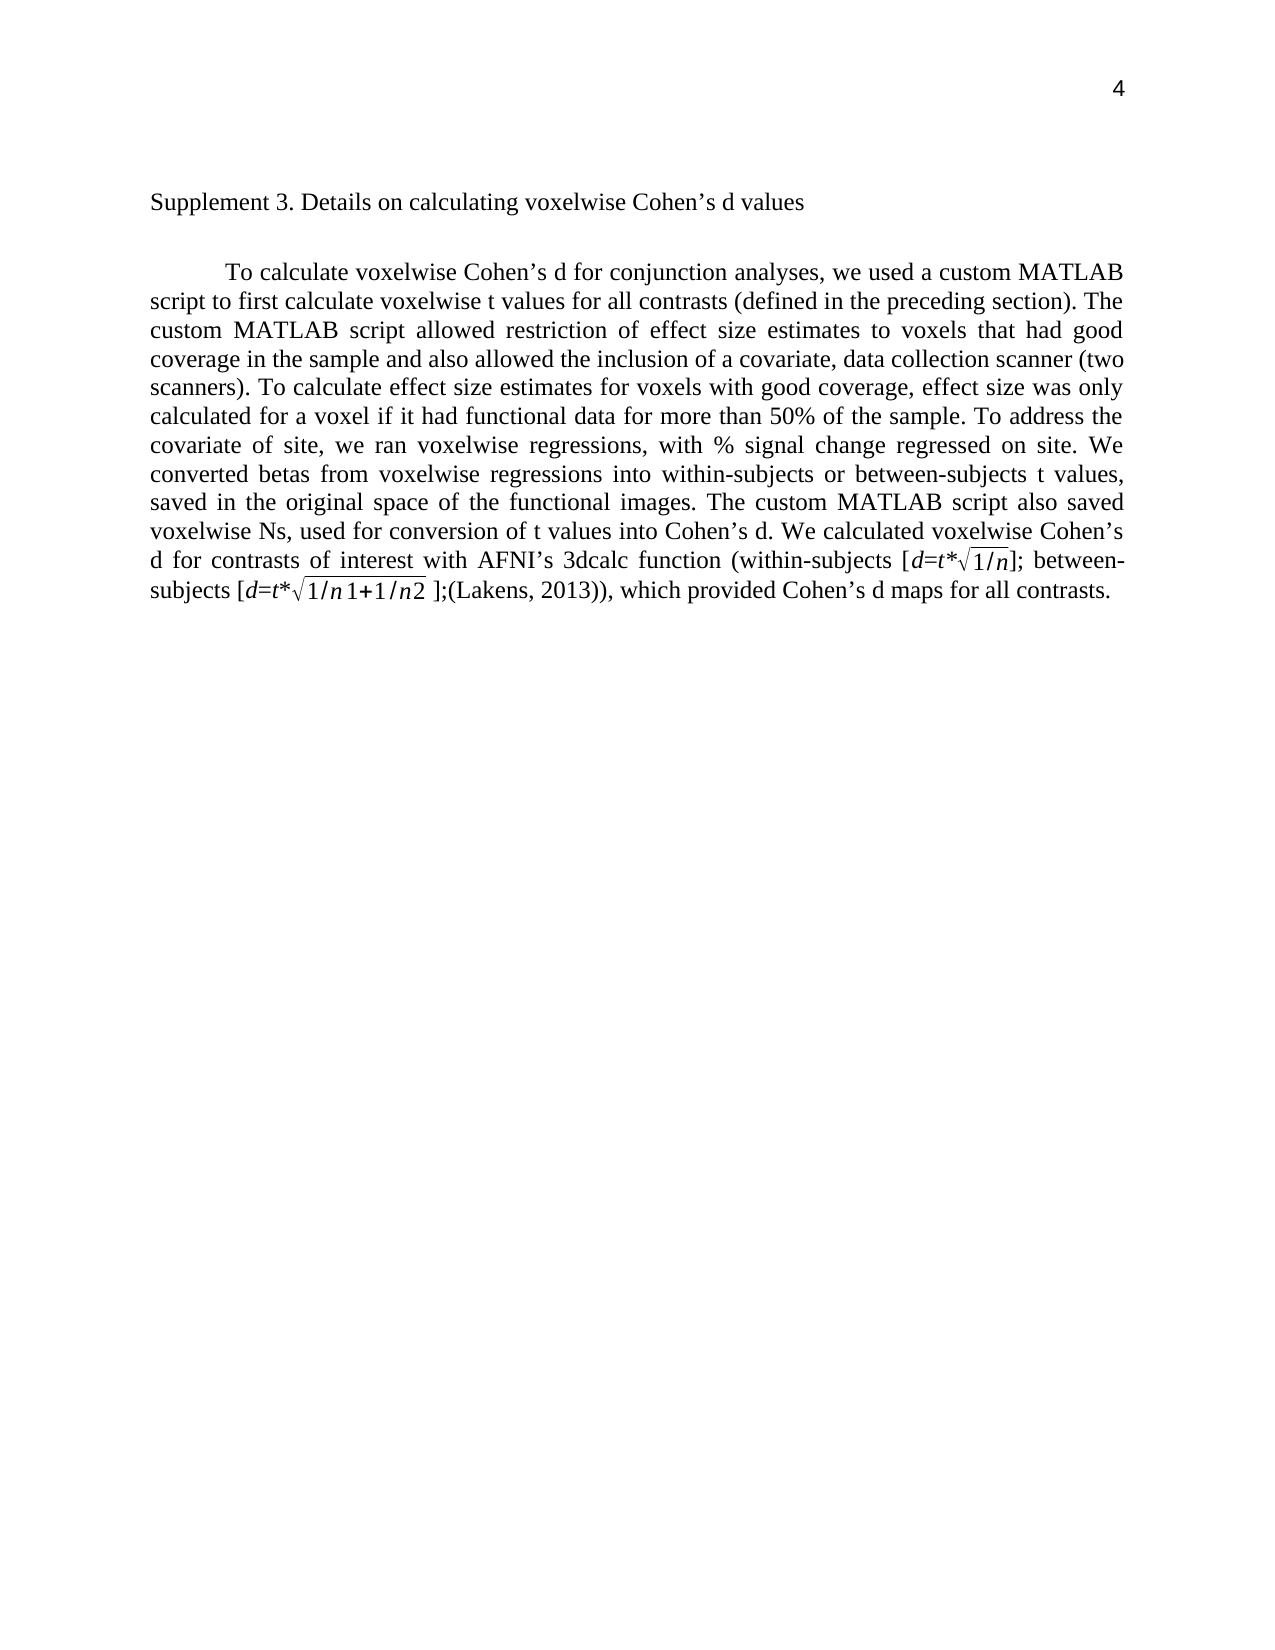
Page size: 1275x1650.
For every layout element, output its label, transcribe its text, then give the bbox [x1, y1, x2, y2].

subtitle Supplement 3. Details on calculating voxelwise Cohen’s d values [150, 187, 1125, 216]
text To calculate voxelwise Cohen’s d for conjunction analyses, we used a custom MATLAB script to first calculate voxelwise t values for all contrasts (defined in the preceding section). The custom MATLAB script allowed restriction of effect size estimates to voxels that had good coverage in the sample and also allowed the inclusion of a covariate, data collection scanner (two scanners). To calculate effect size estimates for voxels with good coverage, effect size was only calculated for a voxel if it had functional data for more than 50% of the sample. To address the covariate of site, we ran voxelwise regressions, with % signal change regressed on site. We converted betas from voxelwise regressions into within-subjects or between-subjects t values, saved in the original space of the functional images. The custom MATLAB script also saved voxelwise Ns, used for conversion of t values into Cohen’s d. We calculated voxelwise Cohen’s d for contrasts of interest with AFNI’s 3dcalc function (within-subjects [d=t*]; between-subjects [d=t* ];(Lakens, 2013)), which provided Cohen’s d maps for all contrasts. [150, 257, 1125, 604]
